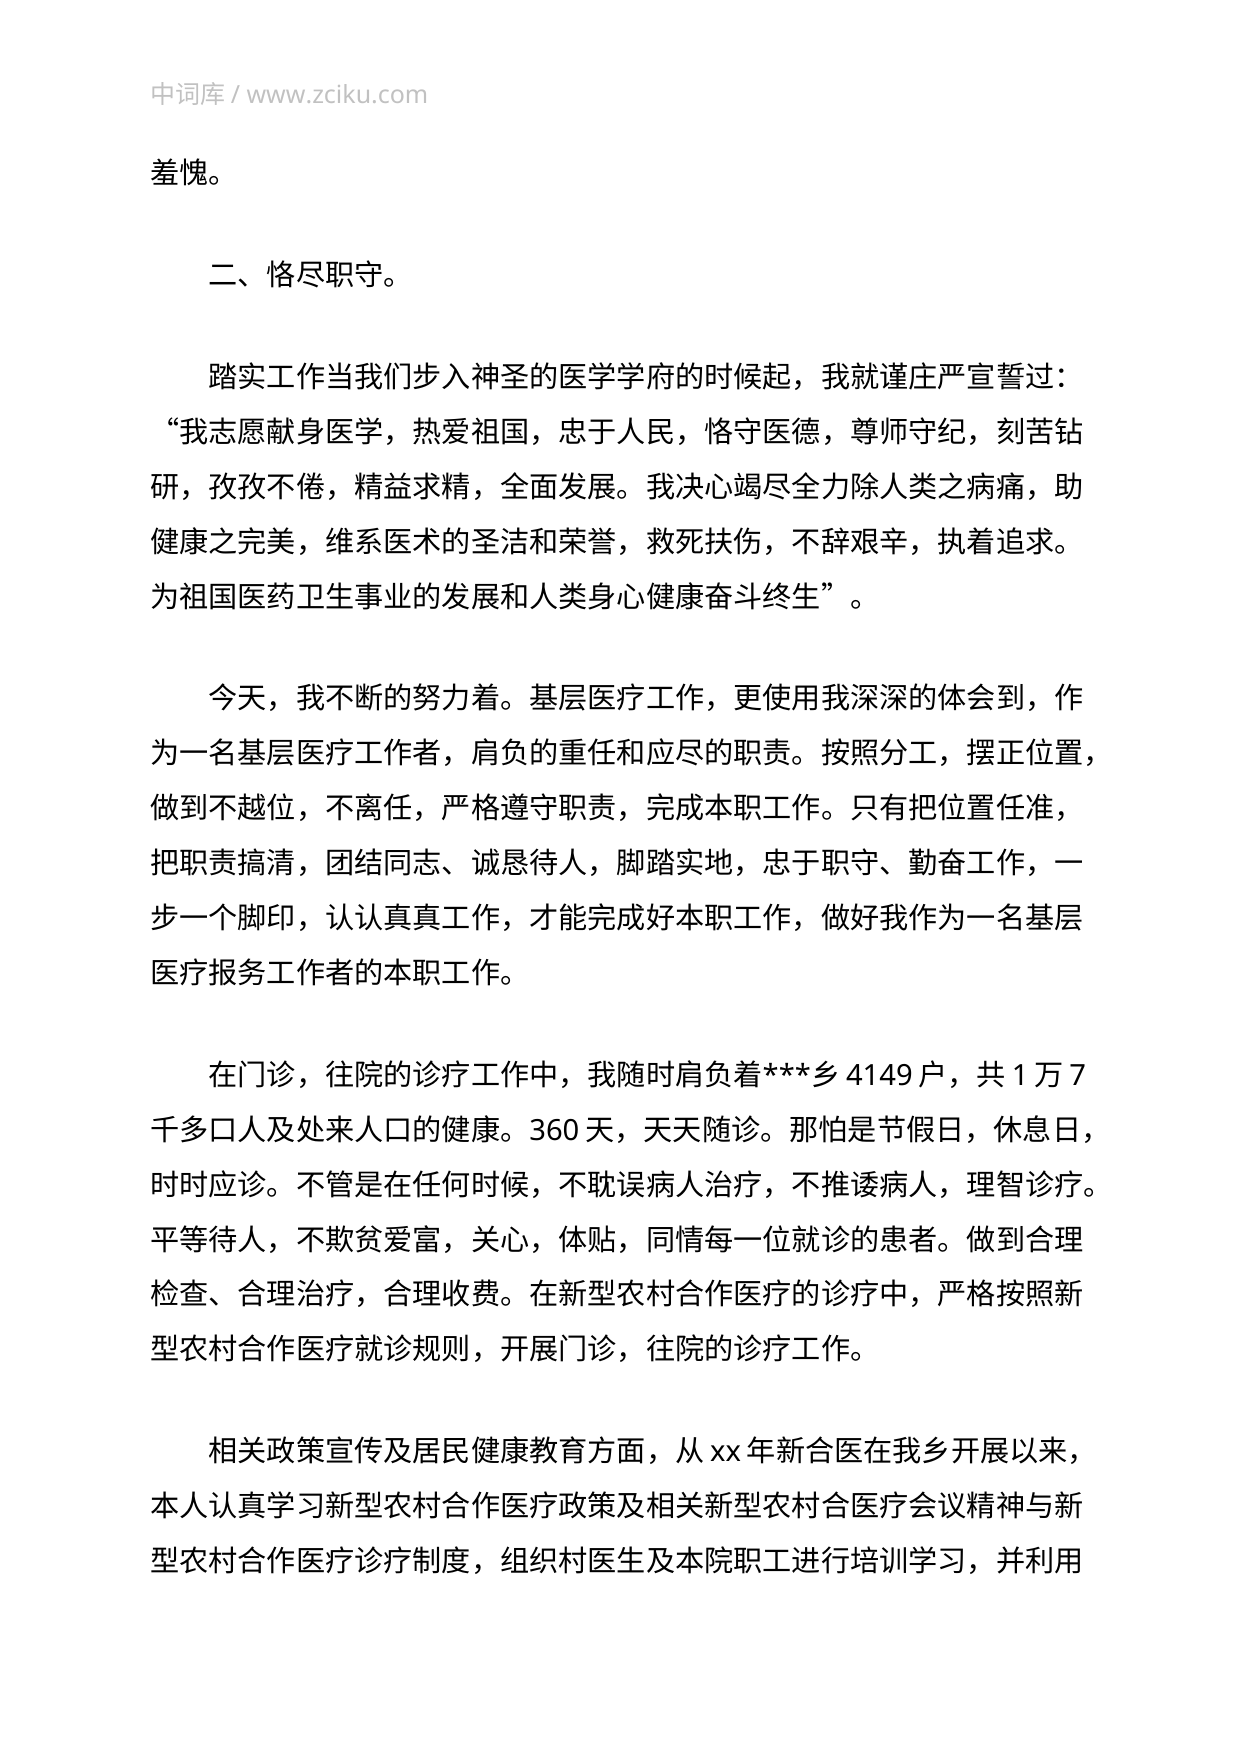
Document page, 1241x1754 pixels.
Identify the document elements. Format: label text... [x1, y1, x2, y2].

text 踏实工作当我们步入神圣的医学学府的时候起，我就谨庄严宣誓过：“我志愿献身医学，热爱祖国，忠于人民，恪守医德，尊师守纪，刻苦钻研，孜孜不倦，精益求精，全面发展。我决心竭尽全力除人类之病痛，助健康之完美，维系医术的圣洁和荣誉，救死扶伤，不辞艰辛，执着追求。为祖国医药卫生事业的发展和人类身心健康奋斗终生”。 [150, 353, 1090, 615]
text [150, 150, 1090, 192]
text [150, 1428, 1090, 1580]
text 今天，我不断的努力着。基层医疗工作，更使用我深深的体会到，作为一名基层医疗工作者，肩负的重任和应尽的职责。按照分工，摆正位置，做到不越位，不离任，严格遵守职责，完成本职工作。只有把位置任准，把职责搞清，团结同志、诚恳待人，脚踏实地，忠于职守、勤奋工作，一步一个脚印，认认真真工作，才能完成好本职工作，做好我作为一名基层医疗报务工作者的本职工作。 [150, 675, 1090, 992]
text 二、恪尽职守。 [150, 252, 1090, 294]
text 在门诊，往院的诊疗工作中，我随时肩负着***乡4149户，共1万7千多口人及处来人口的健康。360天，天天随诊。那怕是节假日，休息日，时时应诊。不管是在任何时候，不耽误病人治疗，不推诿病人，理智诊疗。平等待人，不欺贫爱富，关心，体贴，同情每一位就诊的患者。做到合理检查、合理治疗，合理收费。在新型农村合作医疗的诊疗中，严格按照新型农村合作医疗就诊规则，开展门诊，往院的诊疗工作。 [150, 1051, 1090, 1368]
